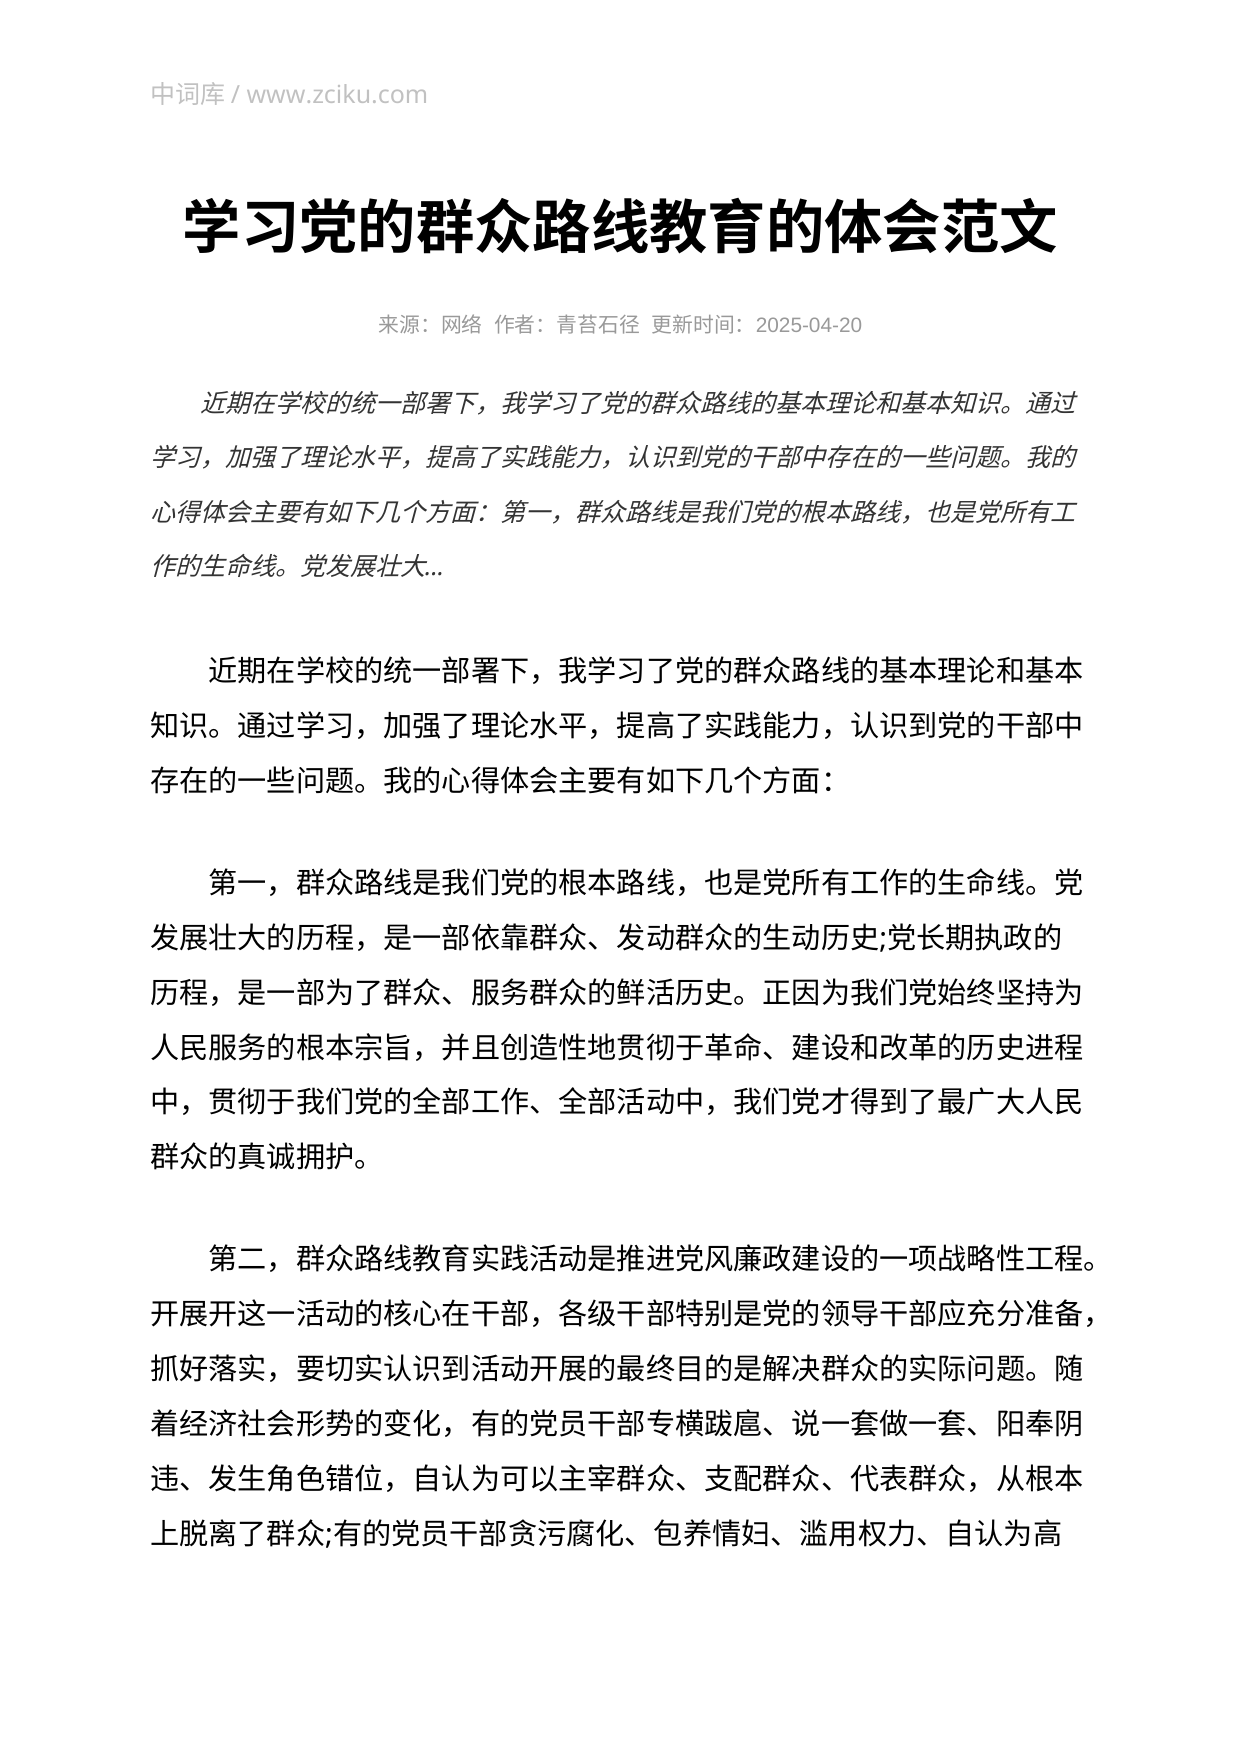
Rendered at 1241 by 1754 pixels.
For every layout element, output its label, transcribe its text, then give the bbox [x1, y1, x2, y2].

text 近期在学校的统一部署下，我学习了党的群众路线的基本理论和基本知识。通过学习，加强了理论水平，提高了实践能力，认识到党的干部中存在的一些问题。我的心得体会主要有如下几个方面： [150, 648, 1090, 800]
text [150, 1236, 1090, 1553]
text 来源：网络 作者：青苔石径 更新时间：2025-04-20 [150, 313, 1090, 337]
text 近期在学校的统一部署下，我学习了党的群众路线的基本理论和基本知识。通过学习，加强了理论水平，提高了实践能力，认识到党的干部中存在的一些问题。我的心得体会主要有如下几个方面：第一，群众路线是我们党的根本路线，也是党所有工作的生命线。党发展壮大... [150, 383, 1090, 583]
subtitle 学习党的群众路线教育的体会范文 [150, 181, 1090, 266]
text 第一，群众路线是我们党的根本路线，也是党所有工作的生命线。党发展壮大的历程，是一部依靠群众、发动群众的生动历史;党长期执政的历程，是一部为了群众、服务群众的鲜活历史。正因为我们党始终坚持为人民服务的根本宗旨，并且创造性地贯彻于革命、建设和改革的历史进程中，贯彻于我们党的全部工作、全部活动中，我们党才得到了最广大人民群众的真诚拥护。 [150, 859, 1090, 1176]
